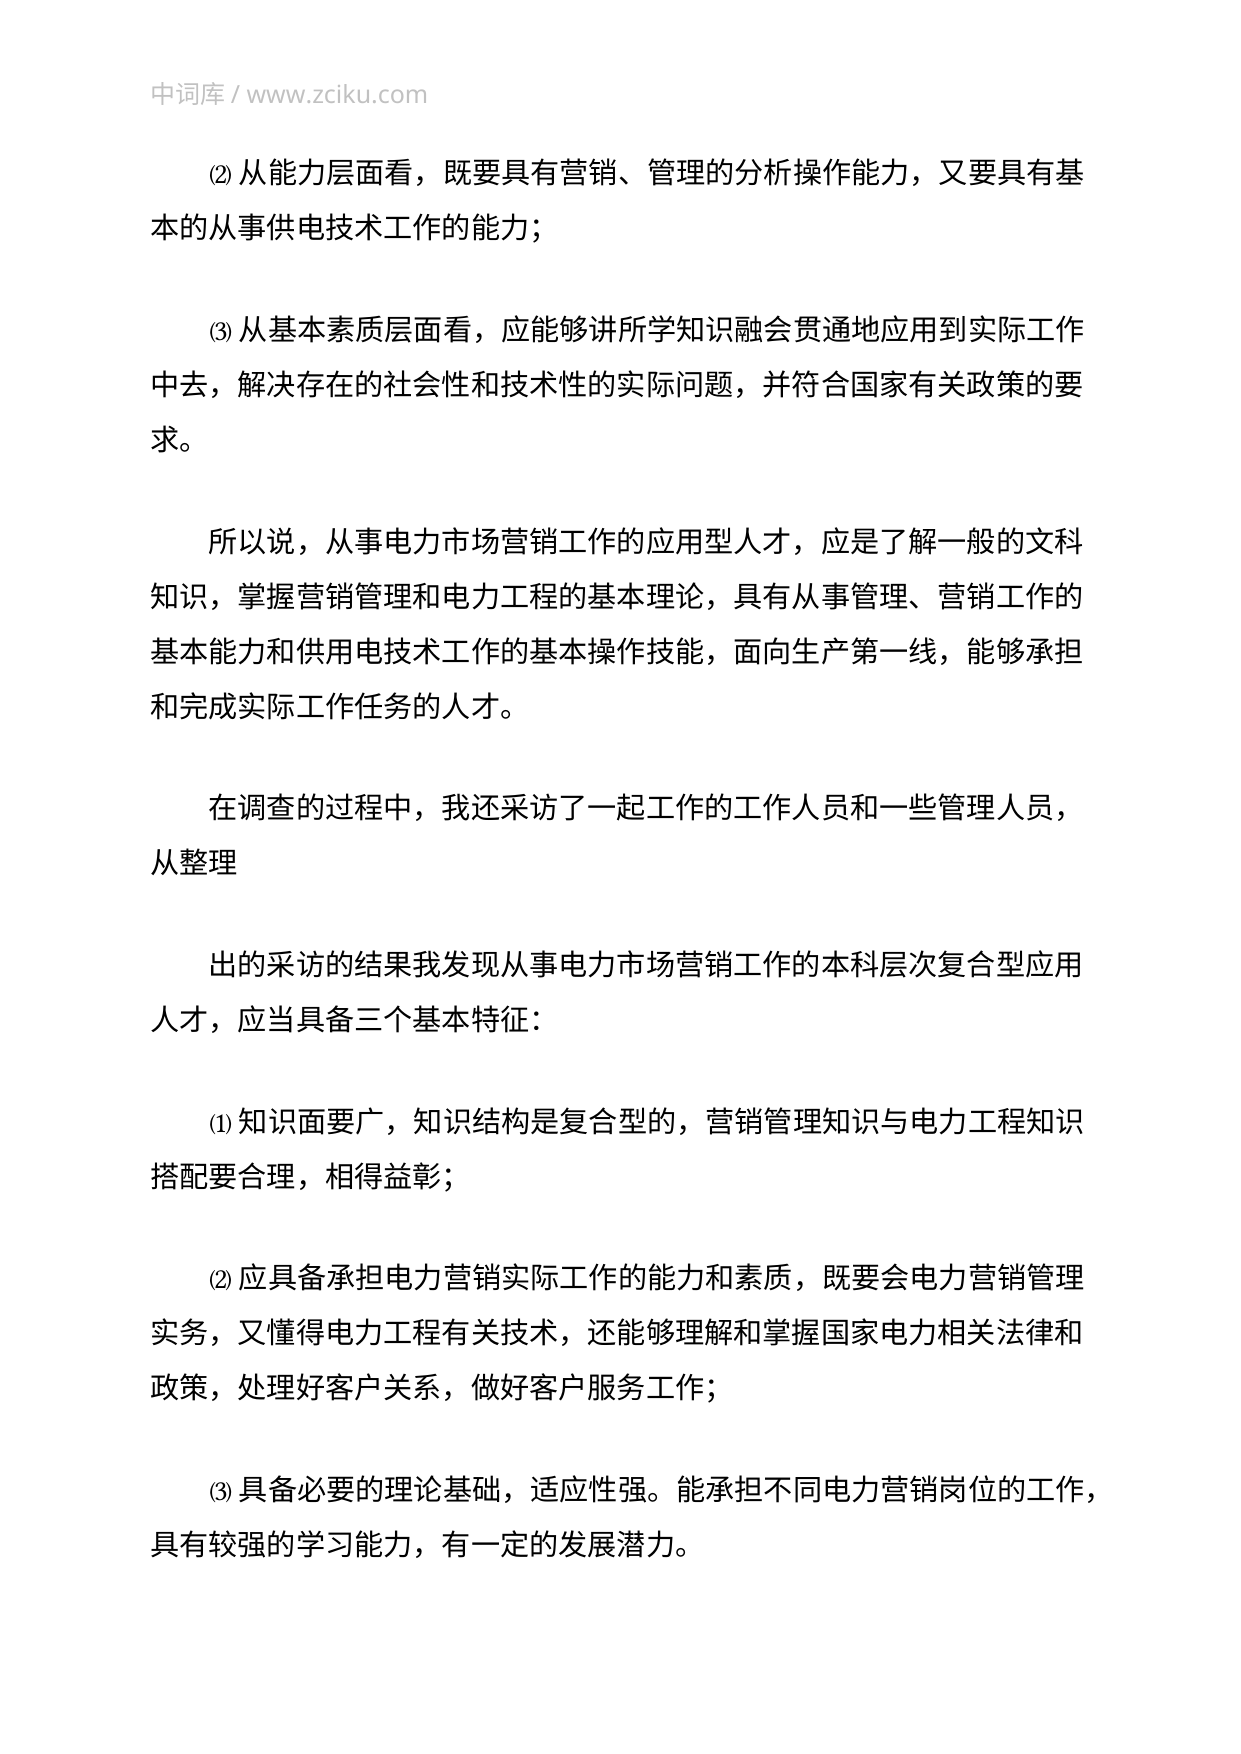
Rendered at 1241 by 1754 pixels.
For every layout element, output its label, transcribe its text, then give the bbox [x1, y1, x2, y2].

text ⑶从基本素质层面看，应能够讲所学知识融会贯通地应用到实际工作中去，解决存在的社会性和技术性的实际问题，并符合国家有关政策的要求。 [150, 307, 1090, 459]
text ⑴知识面要广，知识结构是复合型的，营销管理知识与电力工程知识搭配要合理，相得益彰； [150, 1098, 1090, 1196]
text 所以说，从事电力市场营销工作的应用型人才，应是了解一般的文科知识，掌握营销管理和电力工程的基本理论，具有从事管理、营销工作的基本能力和供用电技术工作的基本操作技能，面向生产第一线，能够承担和完成实际工作任务的人才。 [150, 518, 1090, 725]
text 在调查的过程中，我还采访了一起工作的工作人员和一些管理人员，从整理 [150, 785, 1090, 882]
text 出的采访的结果我发现从事电力市场营销工作的本科层次复合型应用人才，应当具备三个基本特征： [150, 942, 1090, 1039]
text ⑵从能力层面看，既要具有营销、管理的分析操作能力，又要具有基本的从事供电技术工作的能力； [150, 150, 1090, 247]
text ⑶具备必要的理论基础，适应性强。能承担不同电力营销岗位的工作，具有较强的学习能力，有一定的发展潜力。 [150, 1467, 1090, 1564]
text ⑵应具备承担电力营销实际工作的能力和素质，既要会电力营销管理实务，又懂得电力工程有关技术，还能够理解和掌握国家电力相关法律和政策，处理好客户关系，做好客户服务工作； [150, 1255, 1090, 1407]
